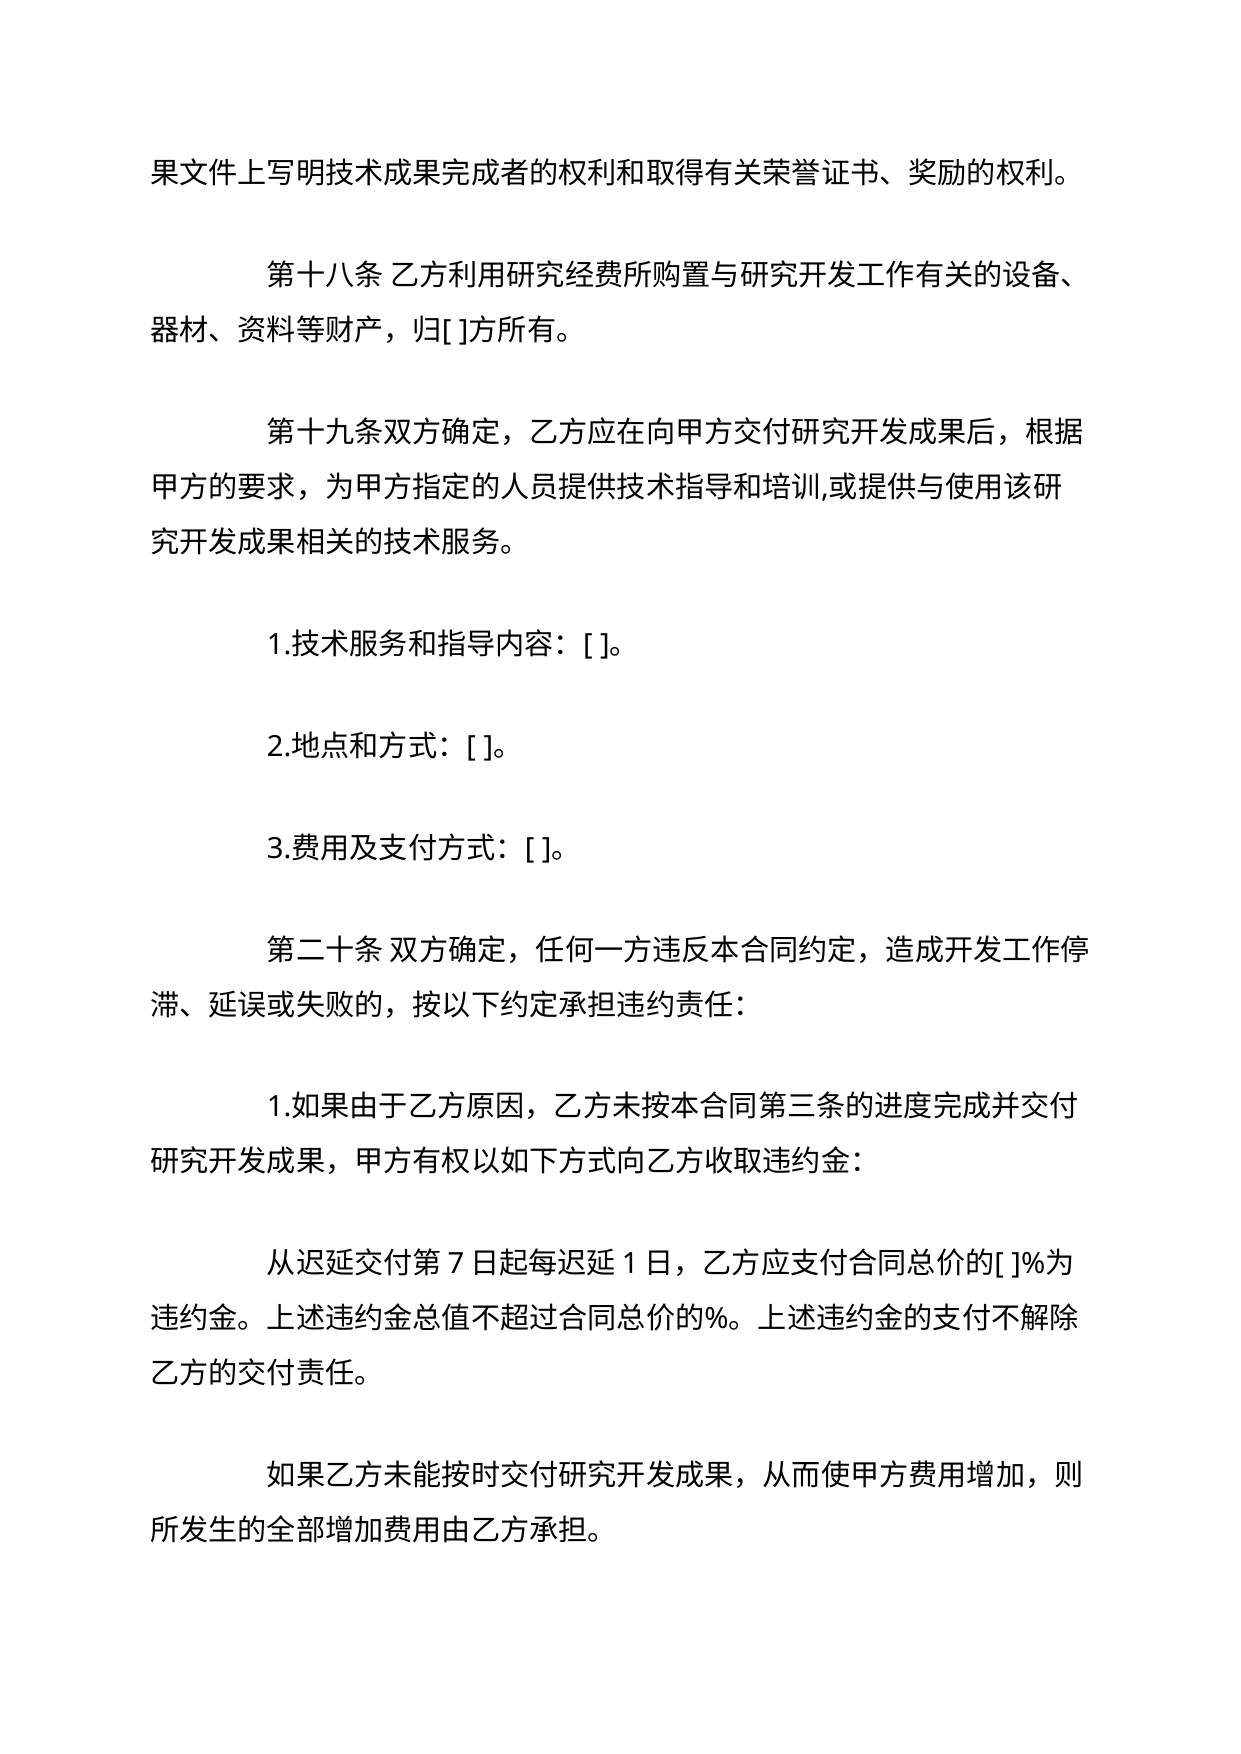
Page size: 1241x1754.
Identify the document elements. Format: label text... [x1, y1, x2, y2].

text 第二十条 双方确定，任何一方违反本合同约定，造成开发工作停滞、延误或失败的，按以下约定承担违约责任： [150, 926, 1090, 1023]
text 3.费用及支付方式：[ ]。 [150, 824, 1090, 867]
text 1.如果由于乙方原因，乙方未按本合同第三条的进度完成并交付研究开发成果，甲方有权以如下方式向乙方收取违约金： [150, 1083, 1090, 1180]
text 如果乙方未能按时交付研究开发成果，从而使甲方费用增加，则所发生的全部增加费用由乙方承担。 [150, 1451, 1090, 1549]
text 1.技术服务和指导内容：[ ]。 [150, 620, 1090, 663]
text 第十九条双方确定，乙方应在向甲方交付研究开发成果后，根据甲方的要求，为甲方指定的人员提供技术指导和培训,或提供与使用该研究开发成果相关的技术服务。 [150, 409, 1090, 561]
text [150, 150, 1090, 192]
text 第十八条 乙方利用研究经费所购置与研究开发工作有关的设备、器材、资料等财产，归[ ]方所有。 [150, 252, 1090, 349]
text 从迟延交付第7日起每迟延1日，乙方应支付合同总价的[ ]%为违约金。上述违约金总值不超过合同总价的%。上述违约金的支付不解除乙方的交付责任。 [150, 1240, 1090, 1392]
text 2.地点和方式：[ ]。 [150, 722, 1090, 765]
